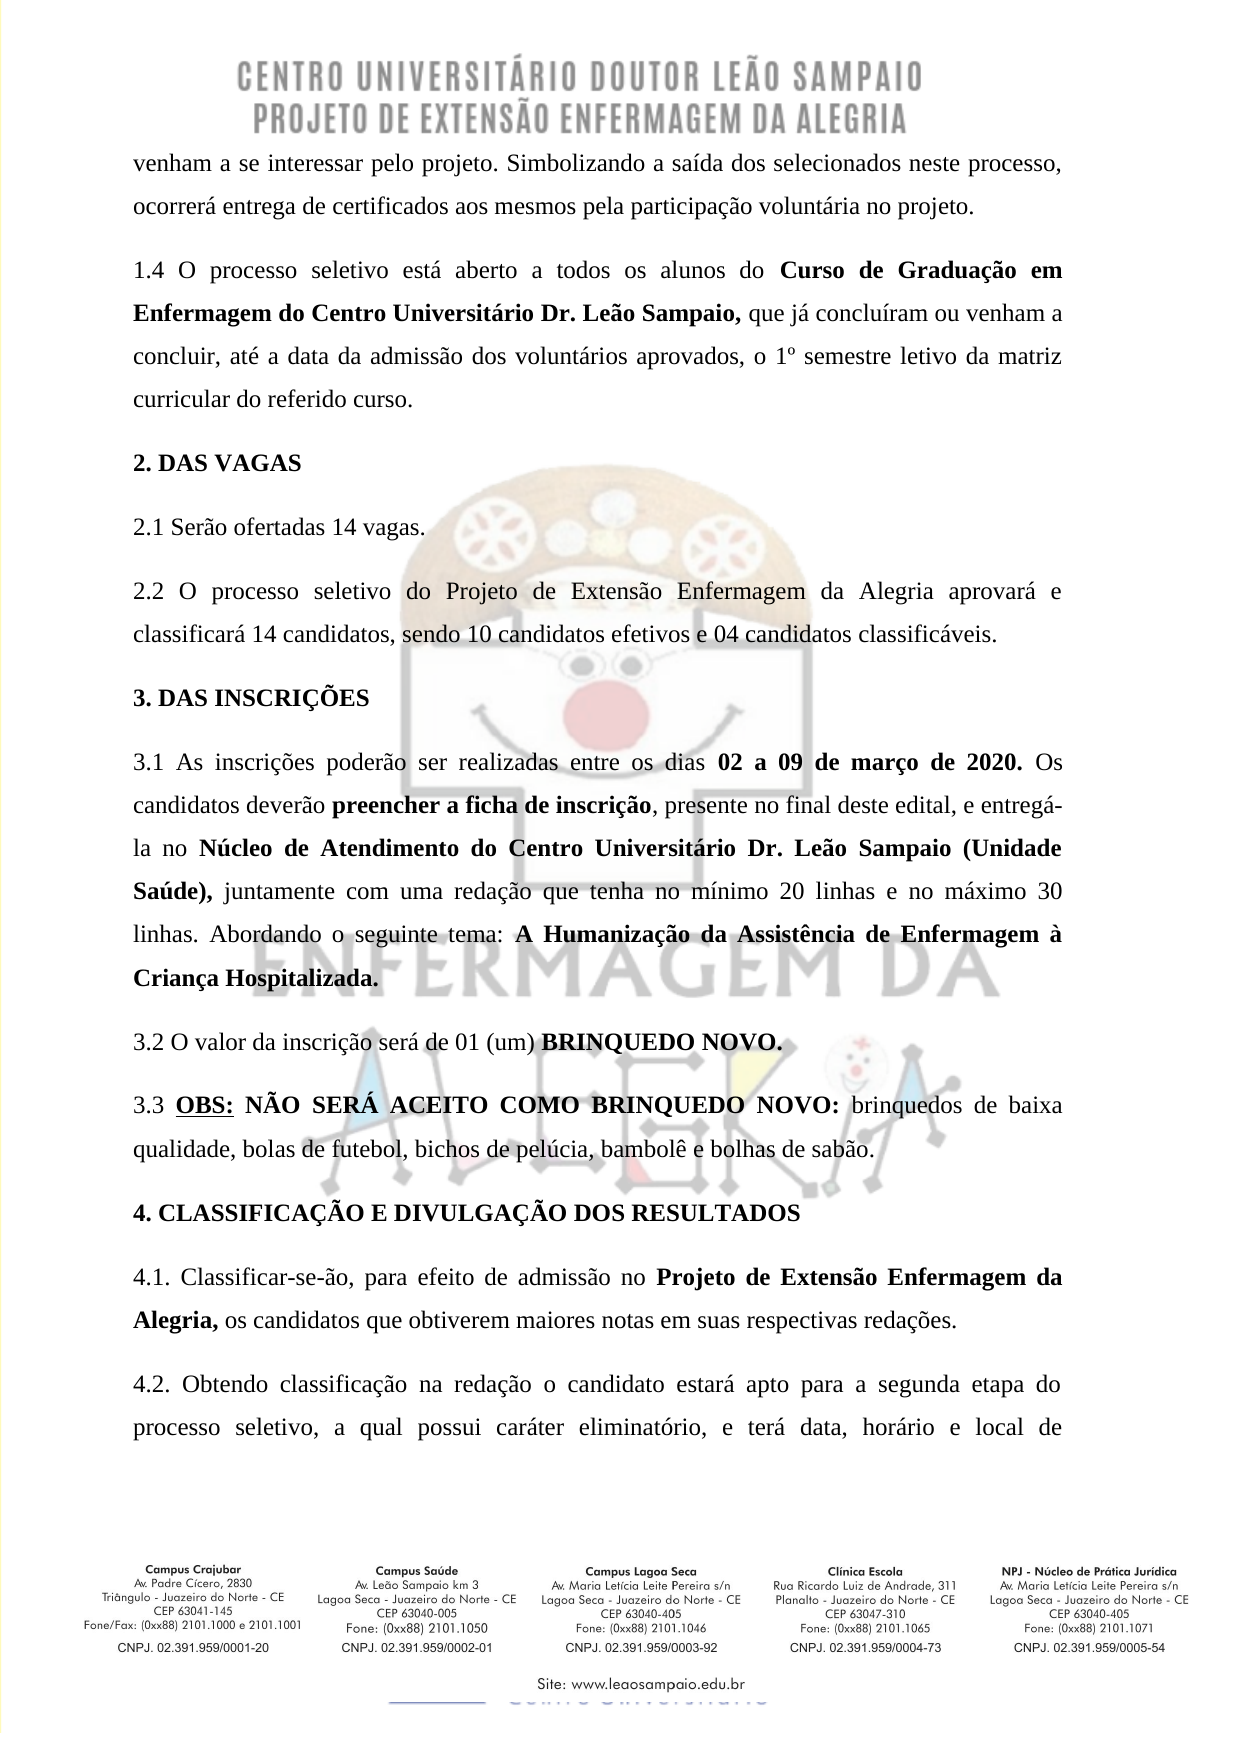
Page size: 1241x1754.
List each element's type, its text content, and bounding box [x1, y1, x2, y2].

text 2.2 O processo seletivo do Projeto de Extensão Enfermagem da Alegria aprovará e classificará 14 candidatos, sendo 10 candidatos efetivos e 04 candidatos classificáveis. [133, 576, 1063, 648]
text 3.3 OBS: NÃO SERÁ ACEITO COMO BRINQUEDO NOVO: brinquedos de baixa qualidade, bolas de futebol, bichos de pelúcia, bambolê e bolhas de sabão. [133, 1091, 1063, 1162]
text 2. DAS VAGAS [133, 448, 1063, 477]
text 3.2 O valor da inscrição será de 01 (um) BRINQUEDO NOVO. [133, 1027, 1063, 1055]
picture [0, 0, 1201, 1733]
text 3.1 As inscrições poderão ser realizadas entre os dias 02 a 09 de março de 2020. Os candidatos deverão preencher a ficha de inscrição, presente no final deste edital, e entregá-la no Núcleo de Atendimento do Centro Universitário Dr. Leão Sampaio (Unidade Saúde), juntamente com uma redação que tenha no mínimo 20 linhas e no máximo 30 linhas. Abordando o seguinte tema: A Humanização da Assistência de Enfermagem à Criança Hospitalizada. [133, 747, 1063, 991]
text 4. CLASSIFICAÇÃO E DIVULGAÇÃO DOS RESULTADOS [133, 1198, 1063, 1226]
text 2.1 Serão ofertadas 14 vagas. [133, 512, 1063, 541]
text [133, 1369, 1063, 1441]
text 3. DAS INSCRIÇÕES [133, 683, 1063, 712]
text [133, 148, 1063, 219]
text 1.4 O processo seletivo está aberto a todos os alunos do Curso de Graduação em Enfermagem do Centro Universitário Dr. Leão Sampaio, que já concluíram ou venham a concluir, até a data da admissão dos voluntários aprovados, o 1º semestre letivo da matriz curricular do referido curso. [133, 255, 1063, 413]
text 4.1. Classificar-se-ão, para efeito de admissão no Projeto de Extensão Enfermagem da Alegria, os candidatos que obtiverem maiores notas em suas respectivas redações. [133, 1262, 1063, 1333]
